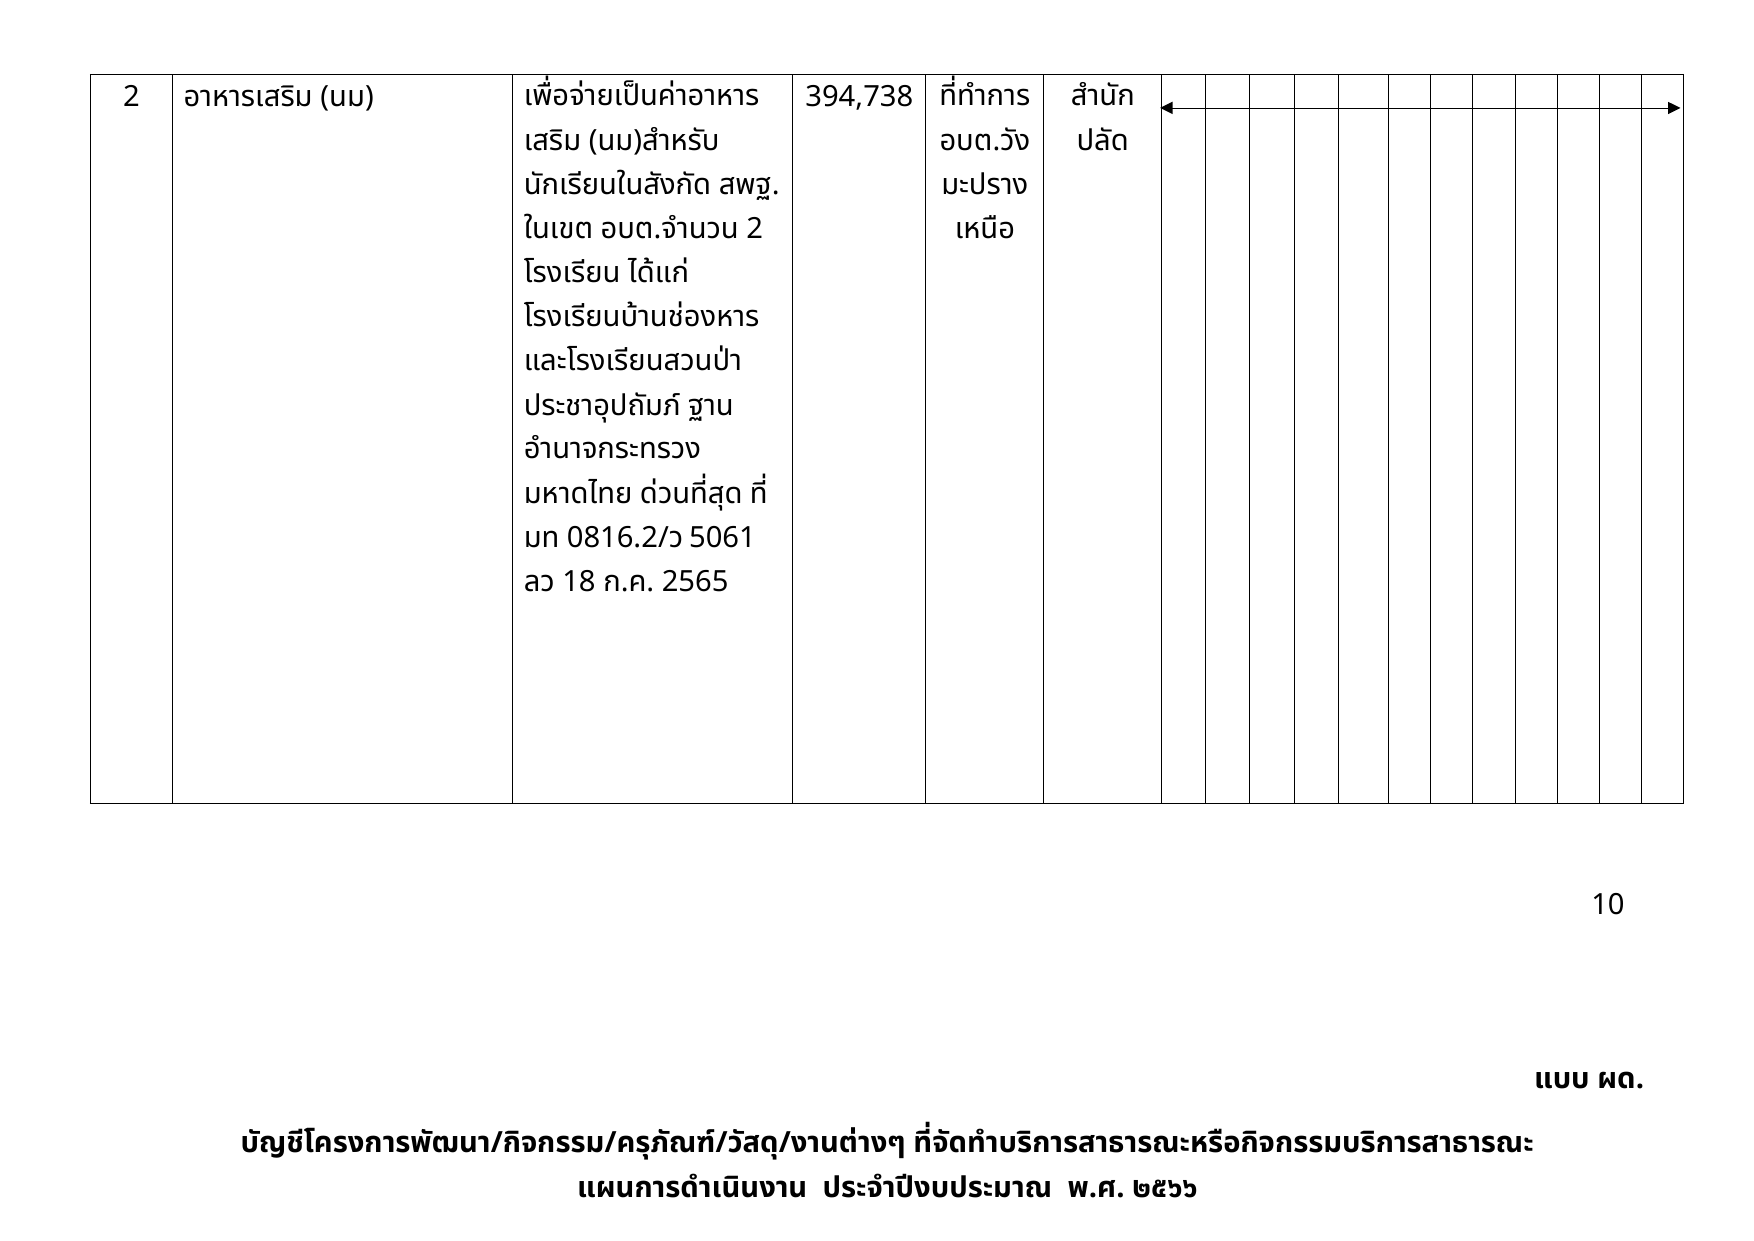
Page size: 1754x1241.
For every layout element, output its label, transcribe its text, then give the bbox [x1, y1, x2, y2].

text แผนการดำเนินงาน ประจำปีงบประมาณ พ.ศ. ๒๕๖๖ [150, 1166, 1624, 1210]
table_cell [1339, 109, 1388, 803]
table_cell [1389, 75, 1430, 108]
table_cell [1473, 75, 1515, 108]
table_cell [1339, 75, 1388, 108]
table_cell [1162, 75, 1205, 108]
table_cell [1295, 109, 1338, 803]
table_cell [1558, 75, 1599, 108]
table_cell [1206, 75, 1249, 108]
table_cell [1250, 75, 1294, 108]
table_cell [1206, 109, 1249, 803]
text บัญชีโครงการพัฒนา/กิจกรรม/ครุภัณฑ์/วัสดุ/งานต่างๆ ที่จัดทำบริการสาธารณะหรือกิจกรรมบริการสาธารณะ [150, 1122, 1624, 1166]
table_cell 2 [91, 75, 172, 803]
table_cell [1431, 109, 1472, 803]
table_cell [1600, 109, 1641, 803]
table_cell [1558, 109, 1599, 803]
table_cell [1600, 75, 1641, 108]
table_cell [1250, 109, 1294, 803]
table_cell [1642, 75, 1683, 803]
text 10 [150, 883, 1624, 923]
table_cell เพื่อจ่ายเป็นค่าอาหารเสริม (นม)สำหรับนักเรียนในสังกัด สพฐ. ในเขต อบต.จำนวน 2 โรงเรียน ได้แก่โรงเรียนบ้านช่องหาร และโรงเรียนสวนป่าประชาอุปถัมภ์ ฐานอำนาจกระทรวงมหาดไทย ด่วนที่สุด ที่ มท 0816.2/ว5061 ลว 18 ก.ค. 2565 [513, 75, 792, 803]
table_cell [1516, 109, 1557, 803]
table_cell [1431, 75, 1472, 108]
table_cell [1473, 109, 1515, 803]
table_cell [1162, 109, 1205, 803]
table_cell [1389, 109, 1430, 803]
table_cell สำนัก ปลัด [1044, 75, 1161, 803]
table_cell [1516, 75, 1557, 108]
table_cell อาหารเสริม (นม) [173, 75, 512, 803]
table_cell ที่ทำการ อบต.วังมะปรางเหนือ [926, 75, 1043, 803]
table_cell [1295, 75, 1338, 108]
table_cell 394,738 [793, 75, 925, 803]
